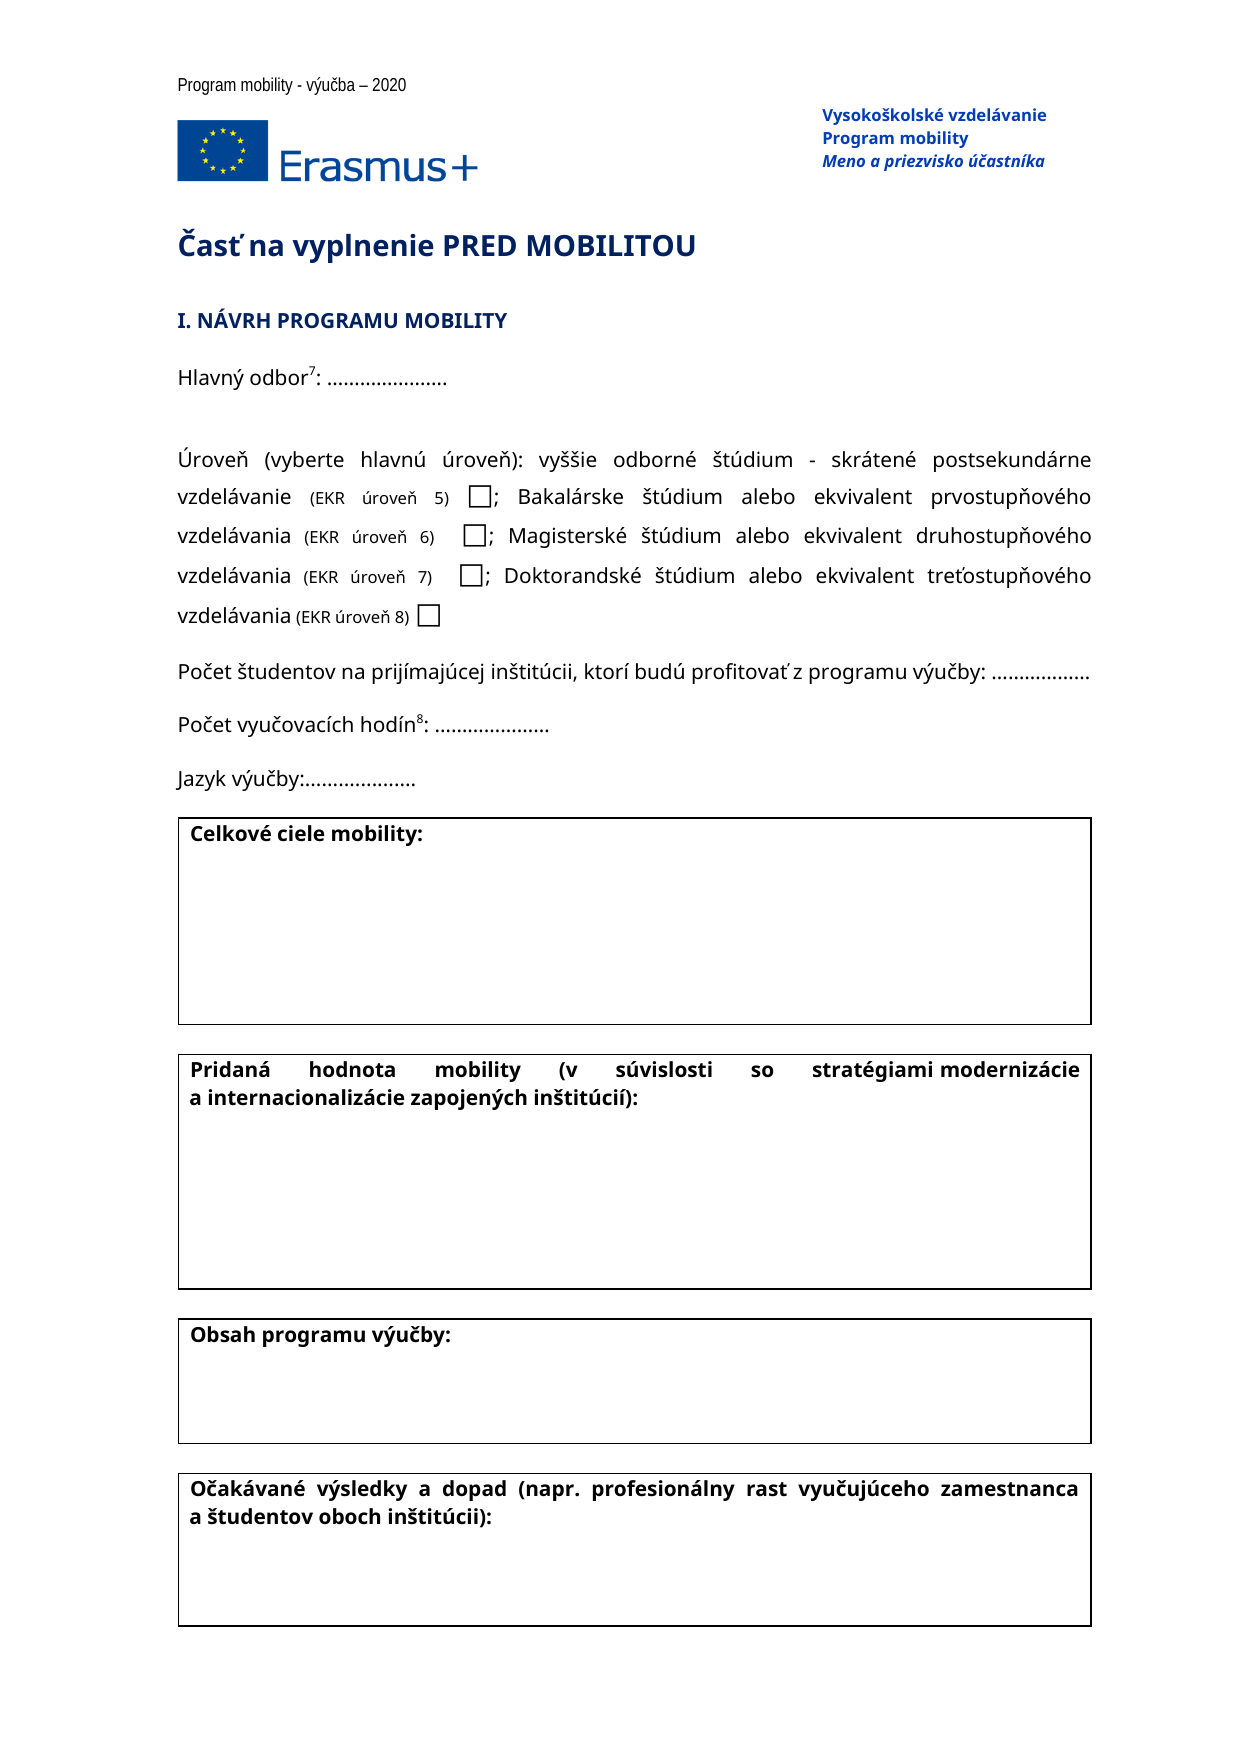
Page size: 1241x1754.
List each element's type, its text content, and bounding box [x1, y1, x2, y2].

table_header Očakávané výsledky a dopad (napr. profesionálny rast vyučujúceho zamestnanca a študentov oboch inštitúcii): [179, 1474, 1090, 1625]
table_header Obsah programu výučby: [179, 1320, 1090, 1442]
table_header Pridaná hodnota mobility (v súvislosti so stratégiami modernizácie a internacionalizácie zapojených inštitúcií): [179, 1055, 1090, 1288]
text Počet vyučovacích hodín: ………………… [177, 710, 1092, 739]
text Úroveň (vyberte hlavnú úroveň): vyššie odborné štúdium - skrátené postsekundárne vzdelávanie (EKR úroveň 5) □; Bakalárske štúdium alebo ekvivalent prvostupňového vzdelávania (EKR úroveň 6) □; Magisterské štúdium alebo ekvivalent druhostupňového vzdelávania (EKR úroveň 7) □; Doktorandské štúdium alebo ekvivalent treťostupňového vzdelávania (EKR úroveň 8) □ [177, 445, 1092, 632]
table_header Celkové ciele mobility: [179, 819, 1090, 1023]
text Počet študentov na prijímajúcej inštitúcii, ktorí budú profitovať z programu výučby: ……………… [177, 657, 1092, 685]
text Hlavný odbor: …………………. [177, 363, 1092, 391]
picture [177, 120, 478, 182]
text Časť na vyplnenie PRED MOBILITOU [177, 225, 1196, 265]
text I. NÁVRH PROGRAMU MOBILITY [177, 306, 1092, 334]
text Jazyk výučby:.................... [177, 764, 1092, 792]
